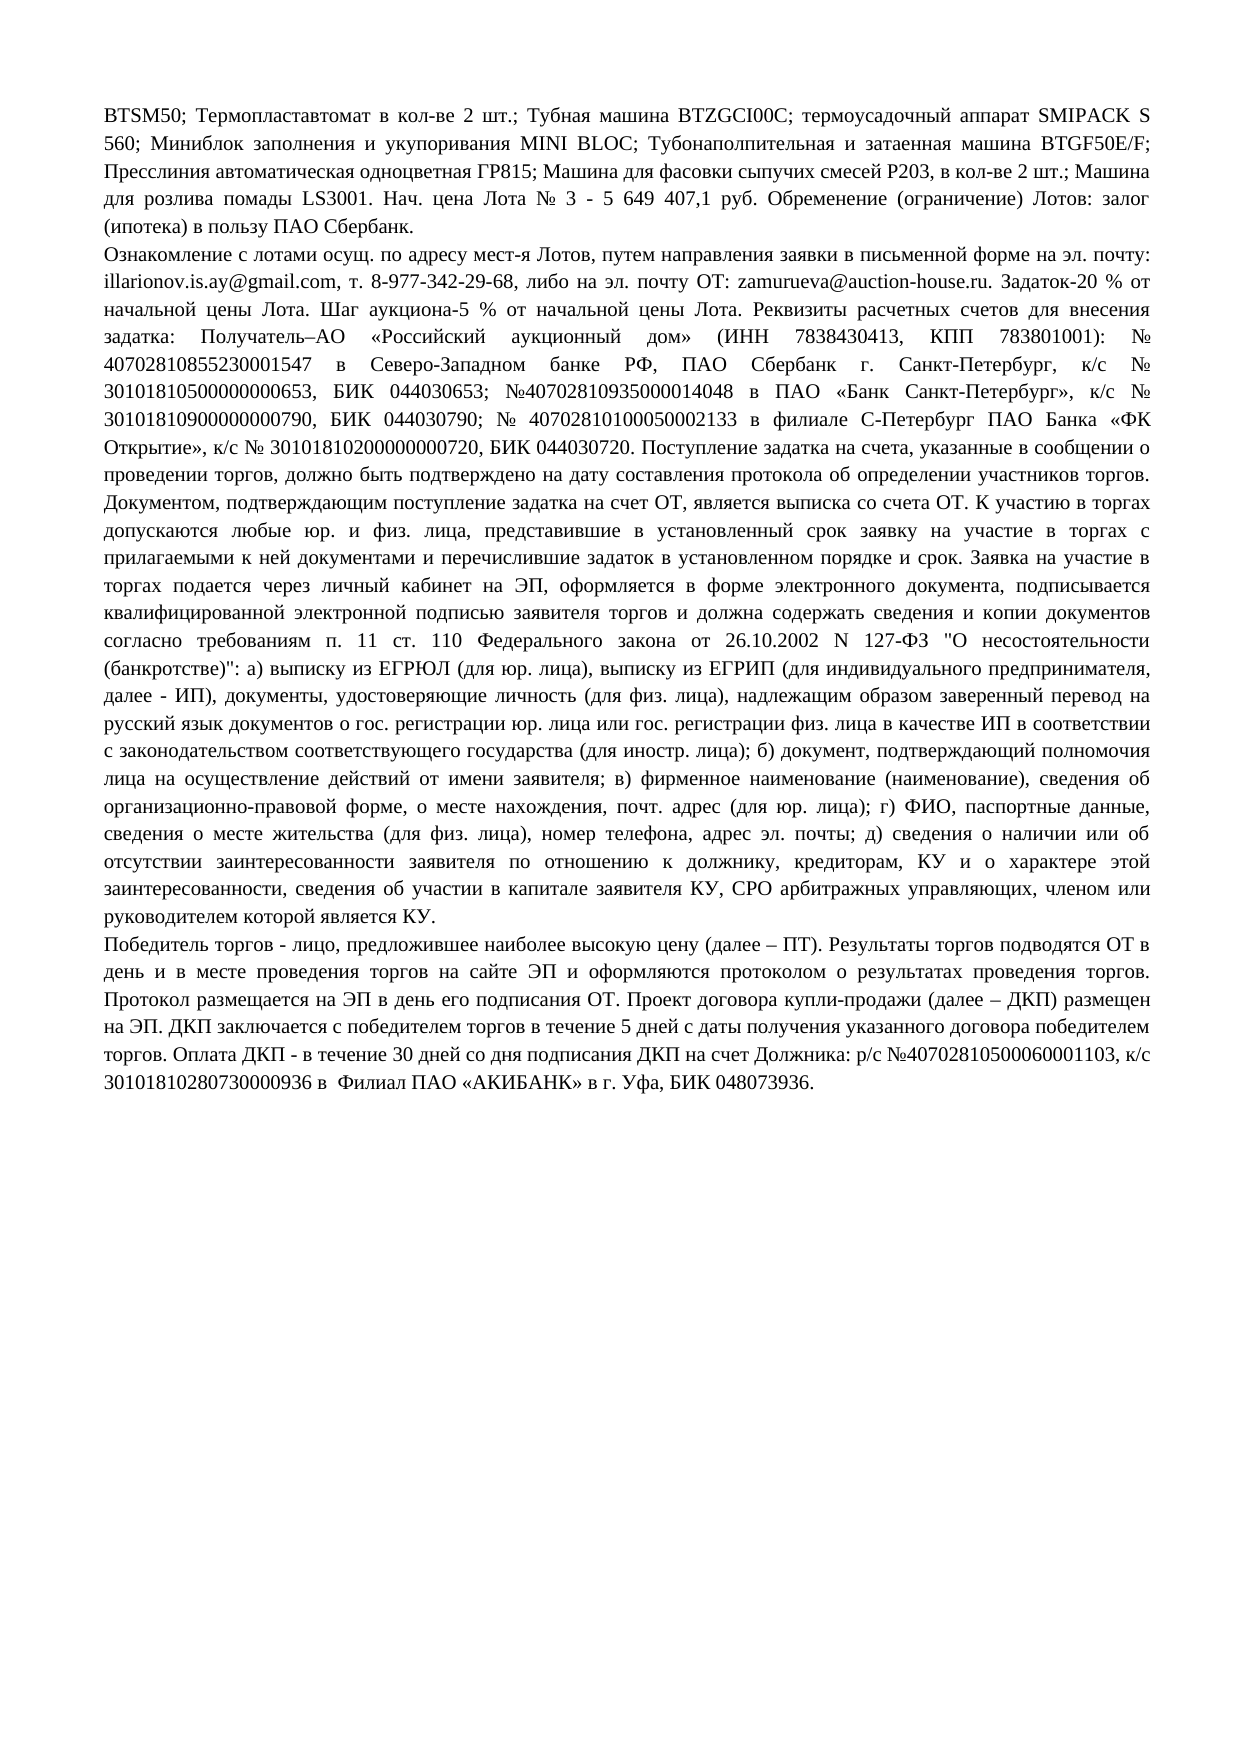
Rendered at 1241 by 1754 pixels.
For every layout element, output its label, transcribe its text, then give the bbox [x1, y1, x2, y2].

text Победитель торгов - лицо, предложившее наиболее высокую цену (далее – ПТ). Результаты торгов подводятся ОТ в день и в месте проведения торгов на сайте ЭП и оформляются протоколом о результатах проведения торгов. Протокол размещается на ЭП в день его подписания ОТ. Проект договора купли-продажи (далее – ДКП) размещен на ЭП. ДКП заключается с победителем торгов в течение 5 дней с даты получения указанного договора победителем торгов. Оплата ДКП - в течение 30 дней со дня подписания ДКП на счет Должника: р/с №40702810500060001103, к/с 30101810280730000936 в Филиал ПАО «АКИБАНК» в г. Уфа, БИК 048073936. [103, 932, 1152, 1094]
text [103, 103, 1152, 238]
text Ознакомление с лотами осущ. по адресу мест-я Лотов, путем направления заявки в письменной форме на эл. почту: illarionov.is.ay@gmail.com, т. 8-977-342-29-68, либо на эл. почту ОТ: zamurueva@auction-house.ru. Задаток-20 % от начальной цены Лота. Шаг аукциона-5 % от начальной цены Лота. Реквизиты расчетных счетов для внесения задатка: Получатель–АО «Российский аукционный дом» (ИНН 7838430413, КПП 783801001): № 40702810855230001547 в Северо-Западном банке РФ, ПАО Сбербанк г. Санкт-Петербург, к/с № 30101810500000000653, БИК 044030653; №40702810935000014048 в ПАО «Банк Санкт-Петербург», к/с № 30101810900000000790, БИК 044030790; № 40702810100050002133 в филиале С-Петербург ПАО Банка «ФК Открытие», к/с № 30101810200000000720, БИК 044030720. Поступление задатка на счета, указанные в сообщении о проведении торгов, должно быть подтверждено на дату составления протокола об определении участников торгов. Документом, подтверждающим поступление задатка на счет ОТ, является выписка со счета ОТ. К участию в торгах допускаются любые юр. и физ. лица, представившие в установленный срок заявку на участие в торгах с прилагаемыми к ней документами и перечислившие задаток в установленном порядке и срок. Заявка на участие в торгах подается через личный кабинет на ЭП, оформляется в форме электронного документа, подписывается квалифицированной электронной подписью заявителя торгов и должна содержать сведения и копии документов согласно требованиям п. 11 ст. 110 Федерального закона от 26.10.2002 N 127-ФЗ "О несостоятельности (банкротстве)": а) выписку из ЕГРЮЛ (для юр. лица), выписку из ЕГРИП (для индивидуального предпринимателя, далее - ИП), документы, удостоверяющие личность (для физ. лица), надлежащим образом заверенный перевод на русский язык документов о гос. регистрации юр. лица или гос. регистрации физ. лица в качестве ИП в соответствии с законодательством соответствующего государства (для иностр. лица); б) документ, подтверждающий полномочия лица на осуществление действий от имени заявителя; в) фирменное наименование (наименование), сведения об организационно-правовой форме, о месте нахождения, почт. адрес (для юр. лица); г) ФИО, паспортные данные, сведения о месте жительства (для физ. лица), номер телефона, адрес эл. почты; д) сведения о наличии или об отсутствии заинтересованности заявителя по отношению к должнику, кредиторам, КУ и о характере этой заинтересованности, сведения об участии в капитале заявителя КУ, СРО арбитражных управляющих, членом или руководителем которой является КУ. [103, 241, 1152, 928]
